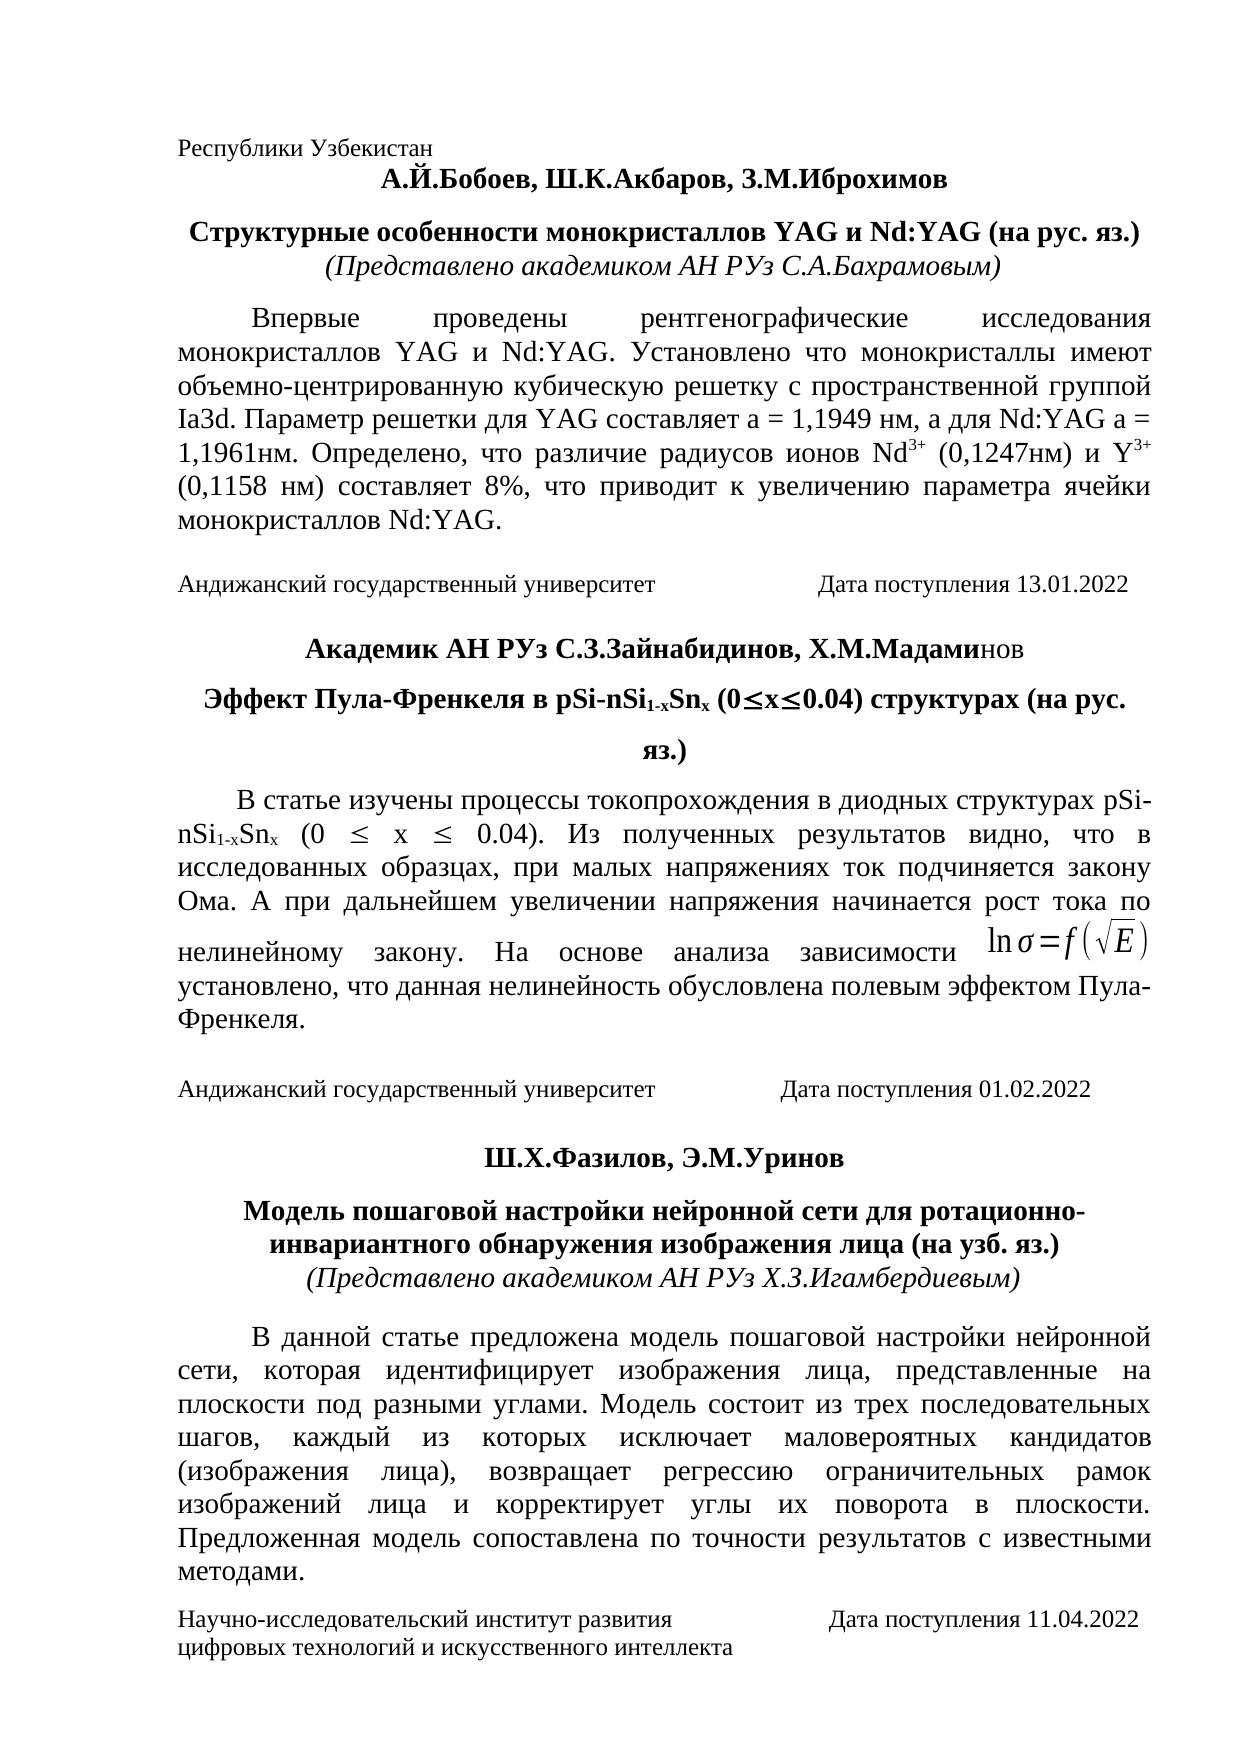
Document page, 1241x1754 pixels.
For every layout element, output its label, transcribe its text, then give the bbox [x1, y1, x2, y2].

text В данной статье предложена модель пошаговой настройки нейронной сети, которая идентифицирует изображения лица, представленные на плоскости под разными углами. Модель состоит из трех последовательных шагов, каждый из которых исключает маловероятных кандидатов (изображения лица), возвращает регрессию ограничительных рамок изображений лица и корректирует углы их поворота в плоскости. Предложенная модель сопоставлена по точности результатов с известными методами. [177, 1319, 1152, 1587]
text А.Й.Бобоев, Ш.К.Акбаров, З.М.Иброхимов [177, 162, 1152, 195]
text Академик АН РУз С.З.Зайнабидинов, Х.М.Мадаминов [177, 631, 1152, 665]
text Эффект Пула-Френкеля в pSi-nSi1-xSnx (0x0.04) структурах (на рус. яз.) [177, 682, 1152, 766]
text Структурные особенности монокристаллов YAG и Nd:YAG (на рус. яз.) [177, 214, 1152, 248]
text Впервые проведены рентгенографические исследования монокристаллов YAG и Nd:YAG. Установлено что монокристаллы имеют объемно-центрированную кубическую решетку с пространственной группой Ia3d. Параметр решетки для YAG составляет a = 1,1949 нм, а для Nd:YAG a = 1,1961нм. Определено, что различие радиусов ионов Nd3+ (0,1247нм) и Y3+ (0,1158 нм) составляет 8%, что приводит к увеличению параметра ячейки монокристаллов Nd:YAG. [177, 301, 1152, 535]
text В статье изучены процессы токопрохождения в диодных структурах pSi-nSi1-xSnx (0 x 0.04). Из полученных результатов видно, что в исследованных образцах, при малых напряжениях ток подчиняется закону Ома. А при дальнейшем увеличении напряжения начинается рост тока по нелинейному закону. На основе анализа зависимости установлено, что данная нелинейность обусловлена полевым эффектом Пула-Френкеля. [177, 782, 1152, 1035]
text (Представлено академиком АН РУз С.А.Бахрамовым) [177, 248, 1152, 281]
text Научно-исследовательский институт развития Дата поступления 11.04.2022 [177, 1604, 1152, 1632]
text Андижанский государственный университет Дата поступления 13.01.2022 [177, 569, 1152, 598]
text Ш.Х.Фазилов, Э.М.Уринов [177, 1140, 1152, 1174]
text цифровых технологий и искусственного интеллекта [177, 1632, 1152, 1661]
text Модель пошаговой настройки нейронной сети для ротационно-инвариантного обнаружения изображения лица (на узб. яз.) (Представлено академиком АН РУз Х.З.Игамбердиевым) [177, 1193, 1152, 1294]
text Андижанский государственный университет Дата поступления 01.02.2022 [177, 1074, 1152, 1102]
text Республики Узбекистан [177, 133, 1152, 162]
